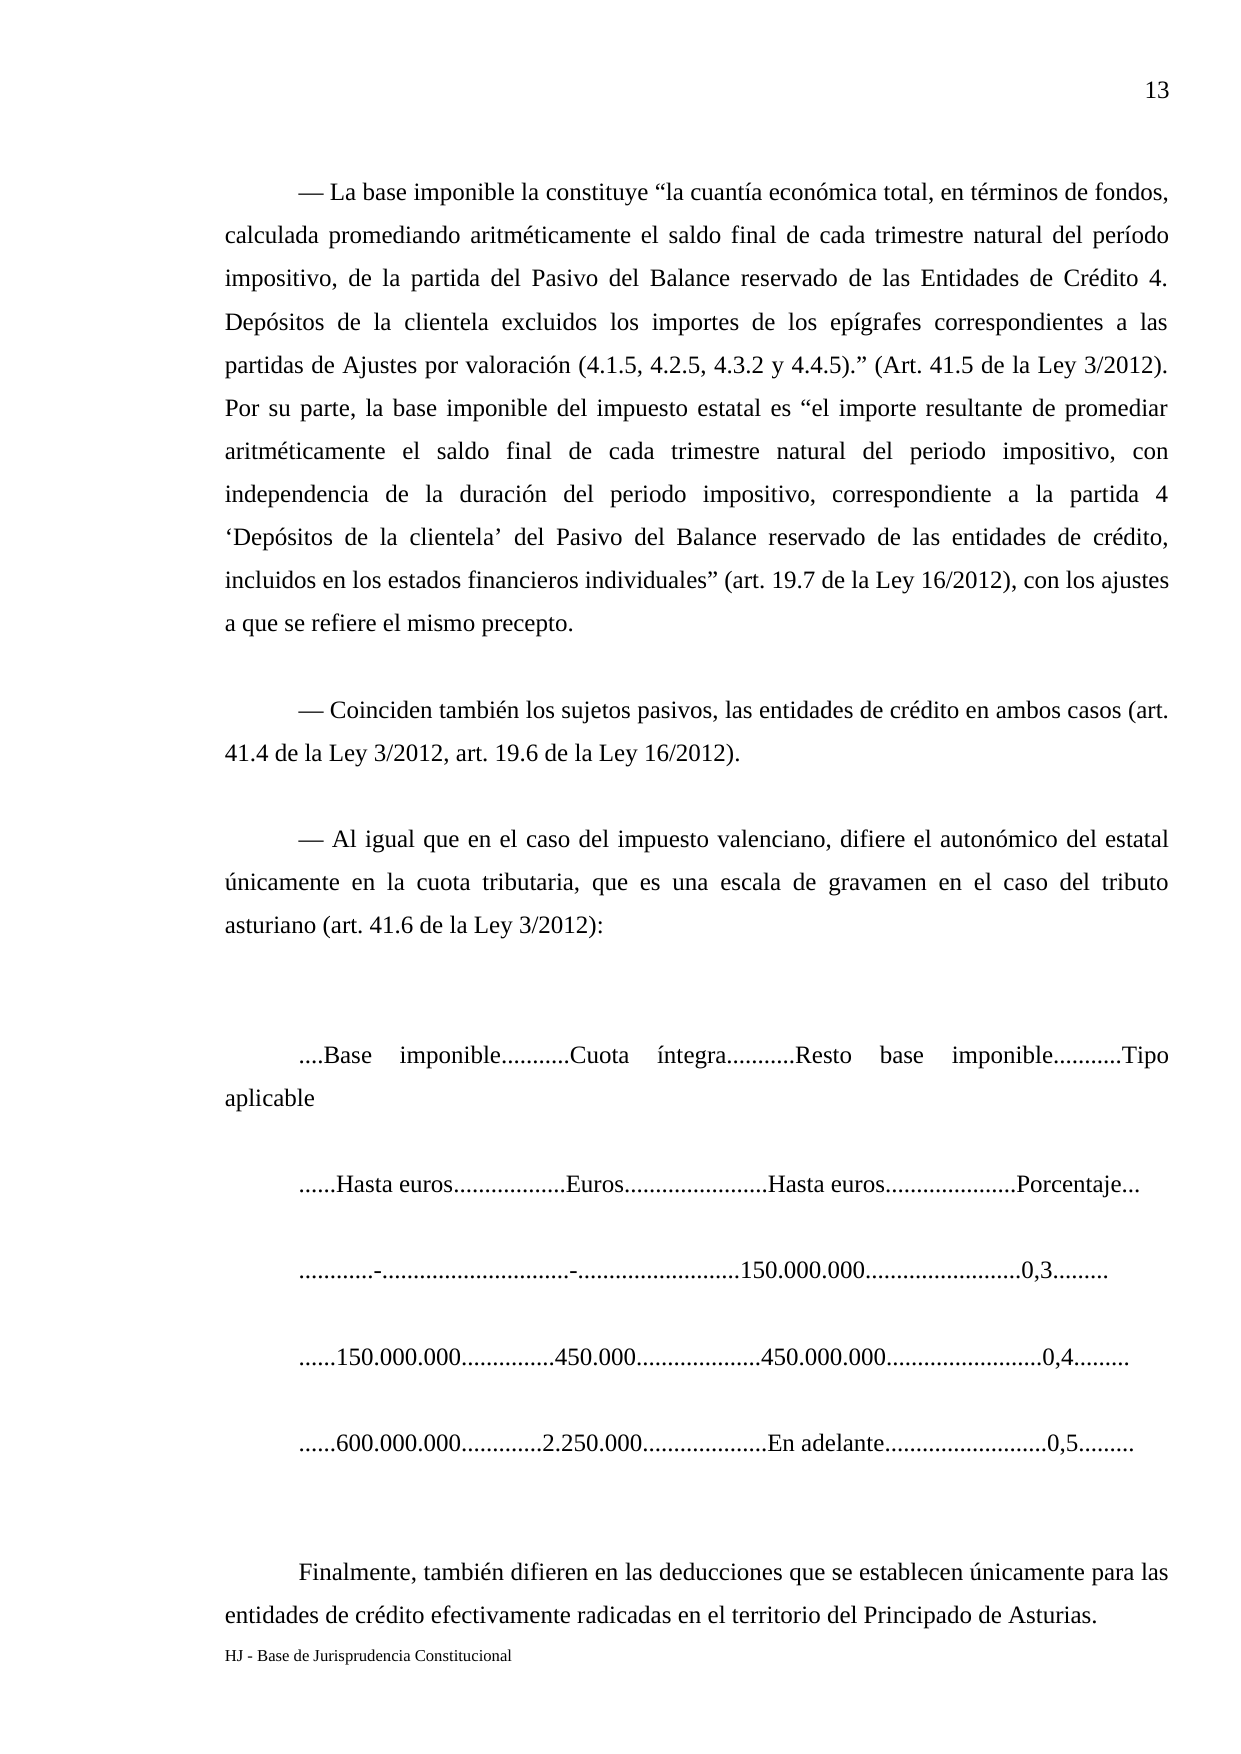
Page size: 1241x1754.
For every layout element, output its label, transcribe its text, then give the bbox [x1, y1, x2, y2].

text ............-..............................-..........................150.000.000.........................0,3......... [224, 1255, 1169, 1284]
text Finalmente, también difieren en las deducciones que se establecen únicamente para las entidades de crédito efectivamente radicadas en el territorio del Principado de Asturias. [224, 1557, 1169, 1629]
text ......Hasta euros..................Euros.......................Hasta euros.....................Porcentaje... [224, 1169, 1169, 1198]
text — Coinciden también los sujetos pasivos, las entidades de crédito en ambos casos (art. 41.4 de la Ley 3/2012, art. 19.6 de la Ley 16/2012). [224, 695, 1169, 767]
text ....Base imponible...........Cuota íntegra...........Resto base imponible...........Tipo aplicable [224, 1040, 1169, 1112]
text ......600.000.000.............2.250.000....................En adelante..........................0,5......... [224, 1428, 1169, 1457]
text ......150.000.000...............450.000....................450.000.000.........................0,4......... [224, 1342, 1169, 1370]
text — Al igual que en el caso del impuesto valenciano, difiere el autonómico del estatal únicamente en la cuota tributaria, que es una escala de gravamen en el caso del tributo asturiano (art. 41.6 de la Ley 3/2012): [224, 824, 1169, 939]
text — La base imponible la constituye “la cuantía económica total, en términos de fondos, calculada promediando aritméticamente el saldo final de cada trimestre natural del período impositivo, de la partida del Pasivo del Balance reservado de las Entidades de Crédito 4. Depósitos de la clientela excluidos los importes de los epígrafes correspondientes a las partidas de Ajustes por valoración (4.1.5, 4.2.5, 4.3.2 y 4.4.5).” (Art. 41.5 de la Ley 3/2012). Por su parte, la base imponible del impuesto estatal es “el importe resultante de promediar aritméticamente el saldo final de cada trimestre natural del periodo impositivo, con independencia de la duración del periodo impositivo, correspondiente a la partida 4 ‘Depósitos de la clientela’ del Pasivo del Balance reservado de las entidades de crédito, incluidos en los estados financieros individuales” (art. 19.7 de la Ley 16/2012), con los ajustes a que se refiere el mismo precepto. [224, 177, 1169, 637]
